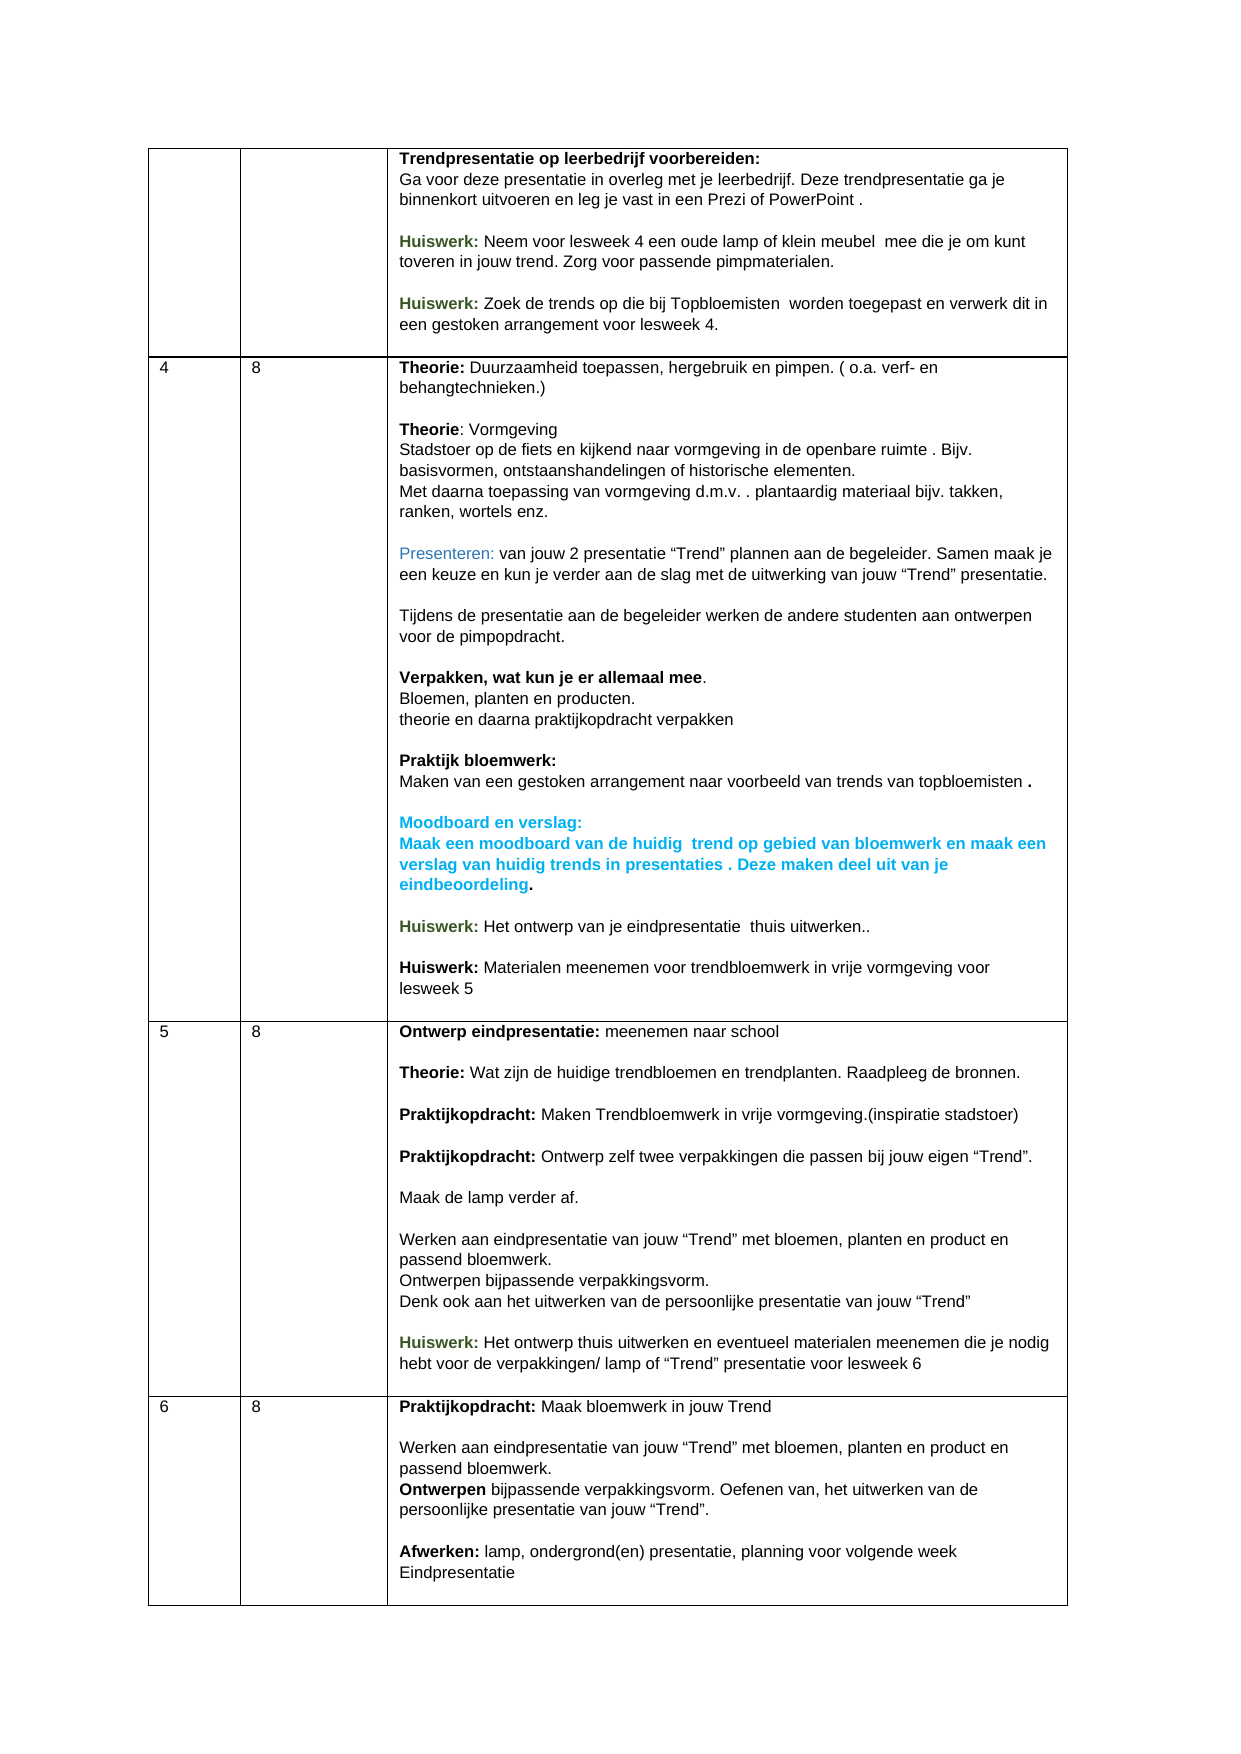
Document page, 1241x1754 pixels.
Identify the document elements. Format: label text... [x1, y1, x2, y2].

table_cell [388, 149, 1067, 356]
table_cell 4 [149, 358, 240, 1021]
table_cell Theorie: Duurzaamheid toepassen, hergebruik en pimpen. ( o.a. verf- en behangtechnieken.) Theorie: Vormgeving Stadstoer op de fiets en kijkend naar vormgeving in de openbare ruimte . Bijv. basisvormen, ontstaanshandelingen of historische elementen. Met daarna toepassing van vormgeving d.m.v. . plantaardig materiaal bijv. takken, ranken, wortels enz. Presenteren: van jouw 2 presentatie “Trend” plannen aan de begeleider. Samen maak je een keuze en kun je verder aan de slag met de uitwerking van jouw “Trend” presentatie. Tijdens de presentatie aan de begeleider werken de andere studenten aan ontwerpen voor de pimpopdracht. Verpakken, wat kun je er allemaal mee. Bloemen, planten en producten. theorie en daarna praktijkopdracht verpakken Praktijk bloemwerk: Maken van een gestoken arrangement naar voorbeeld van trends van topbloemisten . Moodboard en verslag: Maak een moodboard van de huidig trend op gebied van bloemwerk en maak een verslag van huidig trends in presentaties . Deze maken deel uit van je eindbeoordeling. Huiswerk: Het ontwerp van je eindpresentatie thuis uitwerken.. Huiswerk: Materialen meenemen voor trendbloemwerk in vrije vormgeving voor lesweek 5 [388, 358, 1067, 1021]
table_cell 6 [149, 1397, 240, 1604]
table_cell 8 [241, 358, 387, 1021]
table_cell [388, 1397, 1067, 1604]
table_cell 8 [241, 1397, 387, 1604]
table_cell 5 [149, 1022, 240, 1396]
table_cell 8 [241, 149, 387, 356]
table_cell 3 [149, 149, 240, 356]
table_cell Ontwerp eindpresentatie: meenemen naar school Theorie: Wat zijn de huidige trendbloemen en trendplanten. Raadpleeg de bronnen. Praktijkopdracht: Maken Trendbloemwerk in vrije vormgeving.(inspiratie stadstoer) Praktijkopdracht: Ontwerp zelf twee verpakkingen die passen bij jouw eigen “Trend”. Maak de lamp verder af. Werken aan eindpresentatie van jouw “Trend” met bloemen, planten en product en passend bloemwerk. Ontwerpen bijpassende verpakkingsvorm. Denk ook aan het uitwerken van de persoonlijke presentatie van jouw “Trend” Huiswerk: Het ontwerp thuis uitwerken en eventueel materialen meenemen die je nodig hebt voor de verpakkingen/ lamp of “Trend” presentatie voor lesweek 6 [388, 1022, 1067, 1396]
table_cell 8 [241, 1022, 387, 1396]
